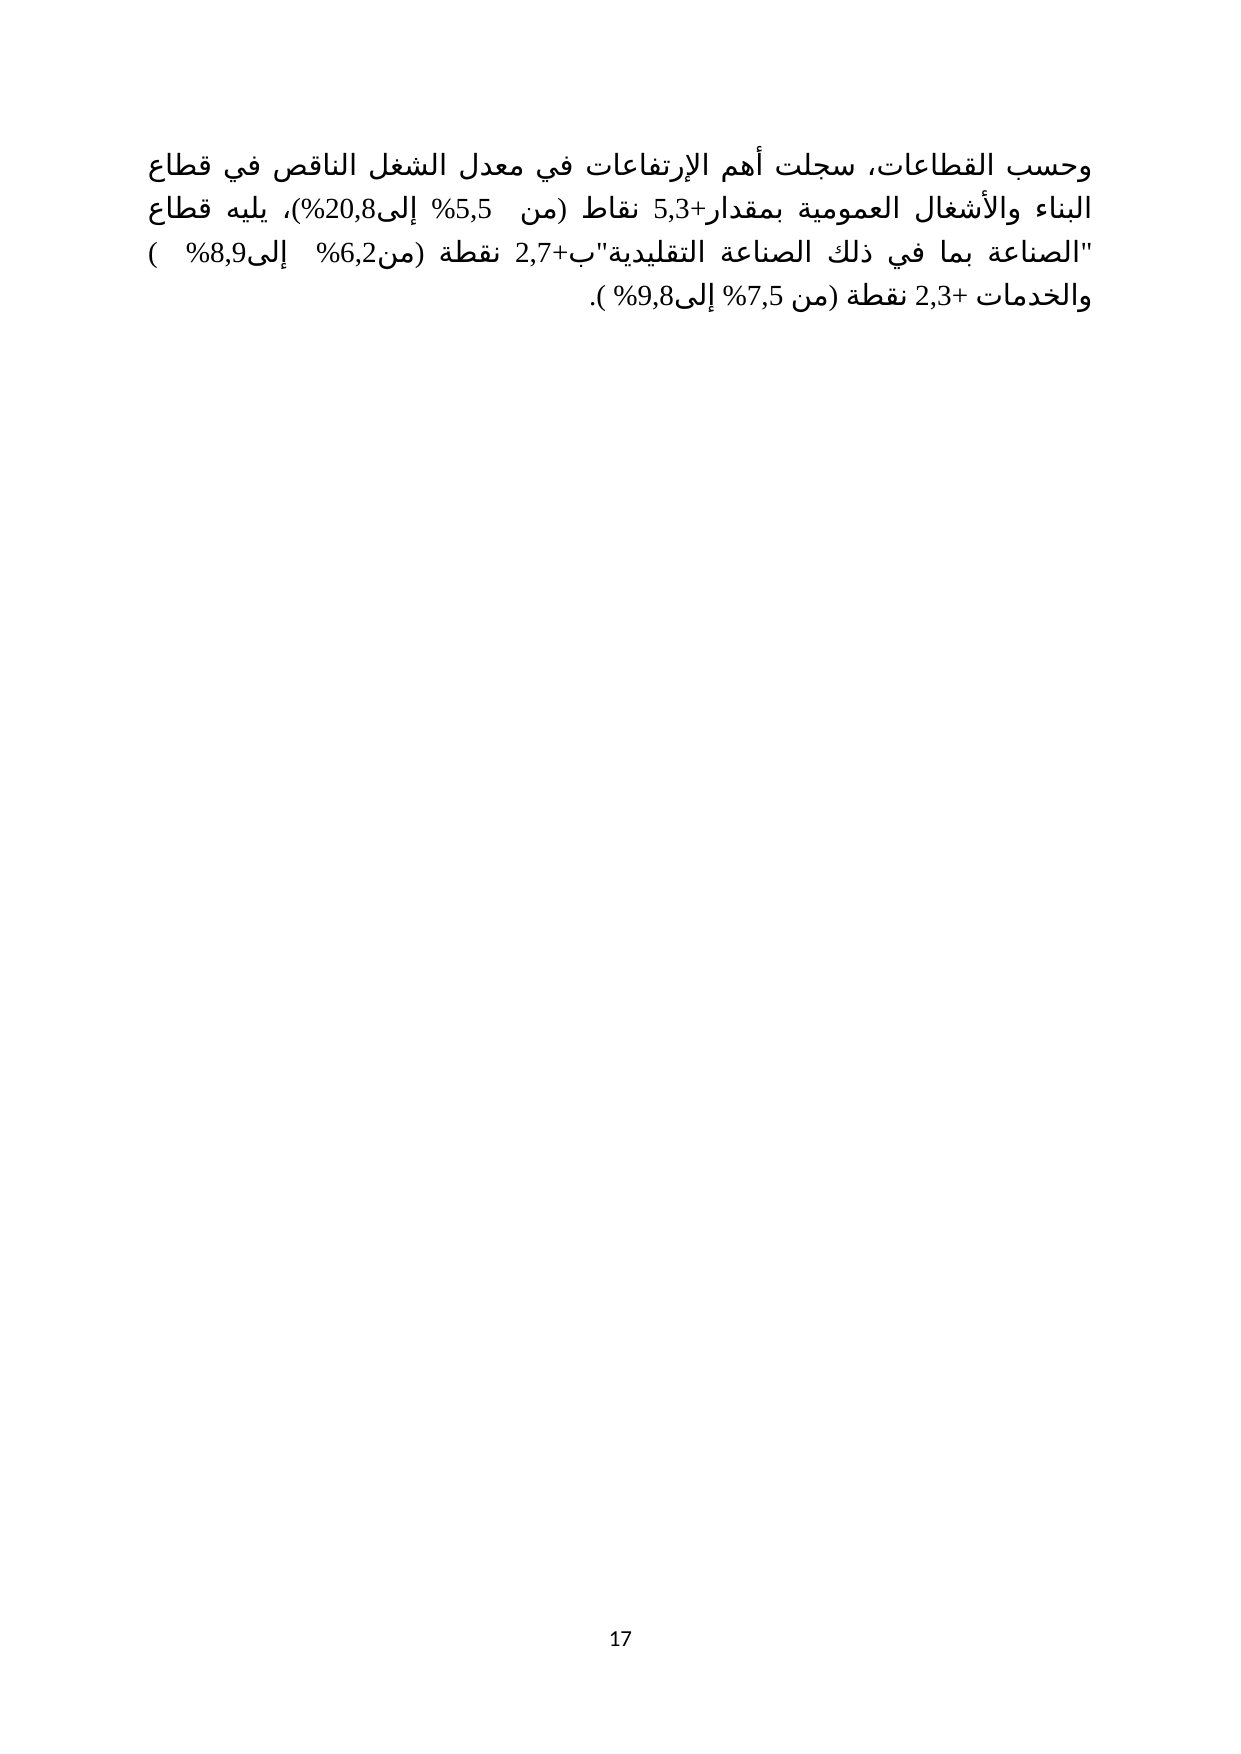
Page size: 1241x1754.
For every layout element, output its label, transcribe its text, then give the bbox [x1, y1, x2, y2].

text وحسب القطاعات، سجلت أهم الإرتفاعات في معدل الشغل الناقص في قطاع البناء والأشغال العمومية بمقدار+5,3 نقاط (من 5,5% إلى20,8%)، يليه قطاع "الصناعة بما في ذلك الصناعة التقليدية"ب+2,7 نقطة (من6,2% إلى8,9% ) والخدمات +2,3 نقطة (من 7,5% إلى9,8% ). [148, 148, 1093, 312]
